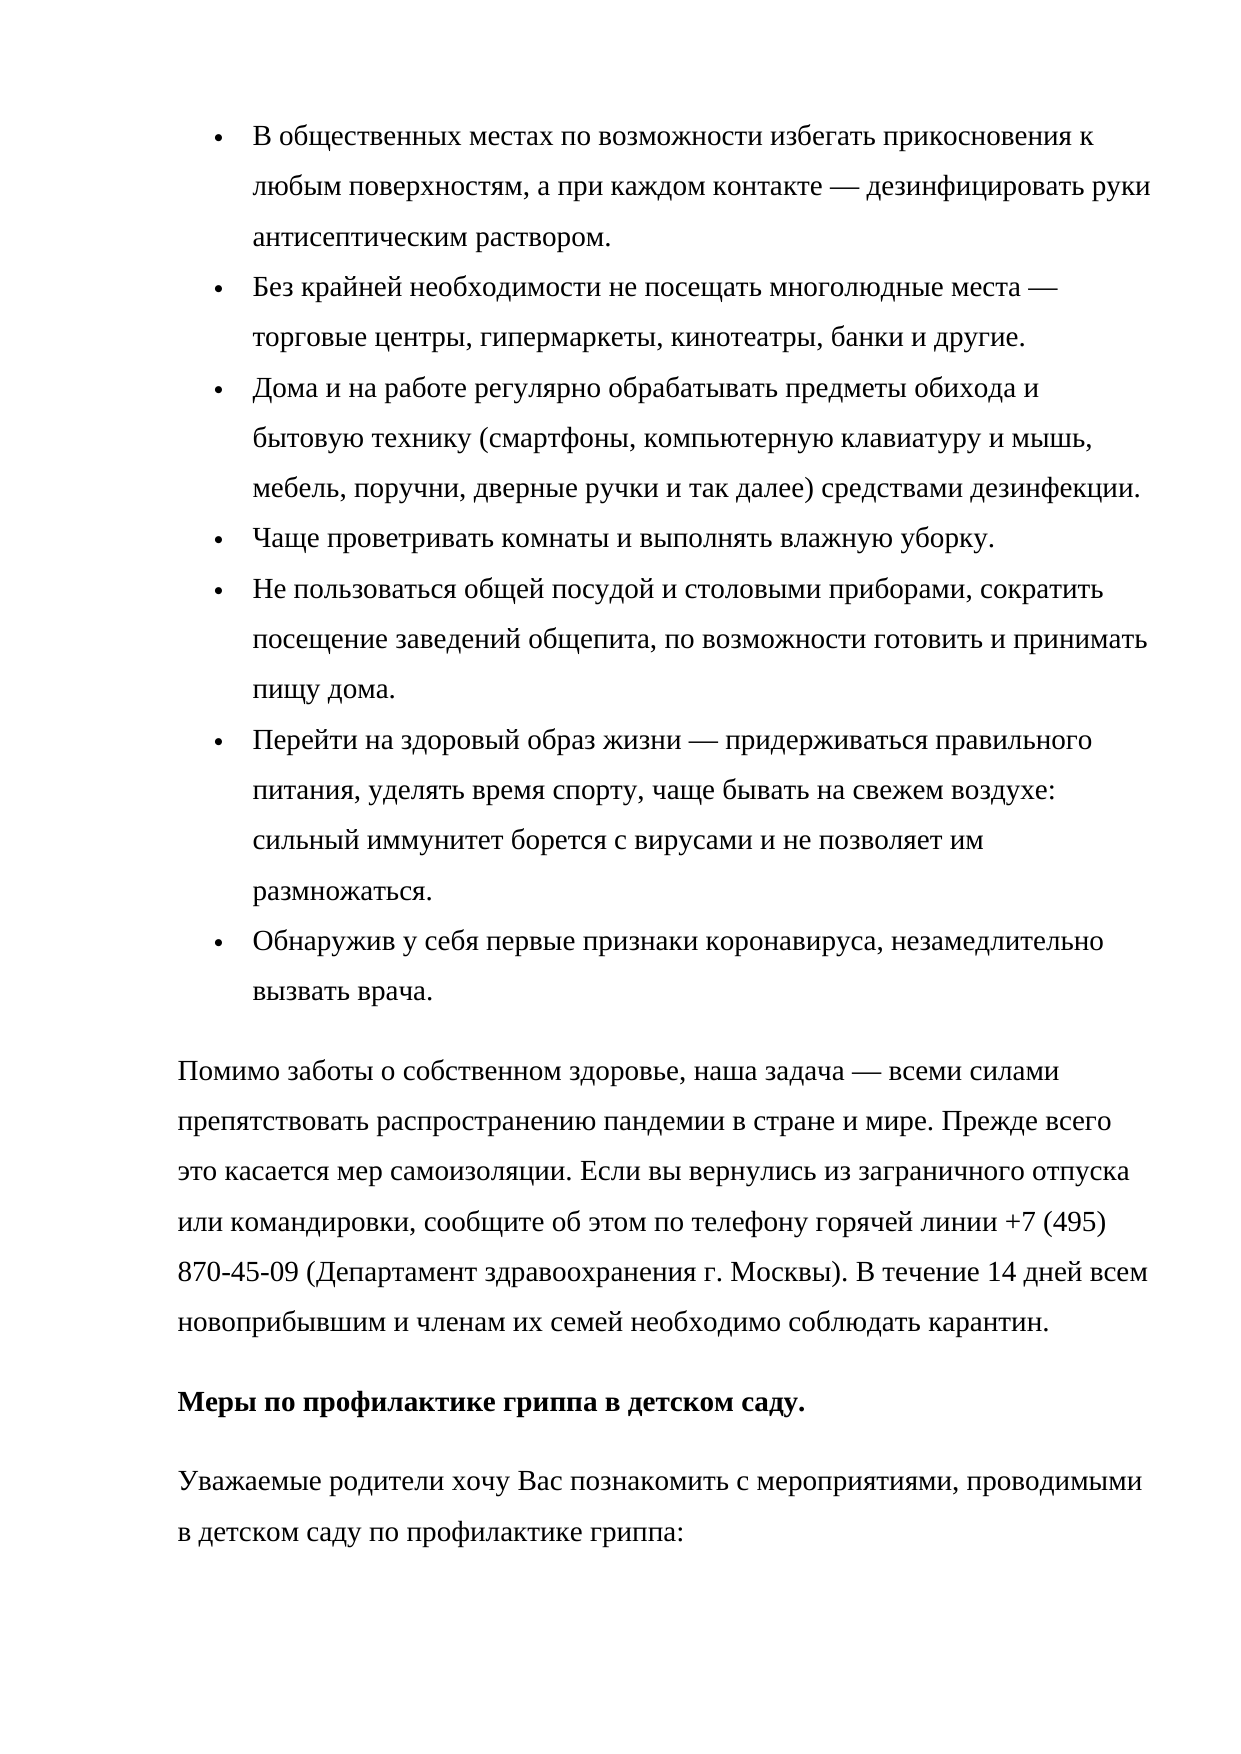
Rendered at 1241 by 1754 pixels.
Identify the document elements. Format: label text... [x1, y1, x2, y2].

list Дома и на работе регулярно обрабатывать предметы обихода и бытовую технику (смартфоны, компьютерную клавиатуру и мышь, мебель, поручни, дверные ручки и так далее) средствами дезинфекции. [215, 370, 1152, 504]
list Не пользоваться общей посудой и столовыми приборами, сократить посещение заведений общепита, по возможности готовить и принимать пищу дома. [215, 571, 1152, 705]
list Без крайней необходимости не посещать многолюдные места — торговые центры, гипермаркеты, кинотеатры, банки и другие. [215, 269, 1152, 353]
list В общественных местах по возможности избегать прикосновения к любым поверхностям, а при каждом контакте — дезинфицировать руки антисептическим раствором. [215, 118, 1152, 252]
text Уважаемые родители хочу Вас познакомить с мероприятиями, проводимыми в детском саду по профилактике гриппа: [177, 1463, 1152, 1547]
list Чаще проветривать комнаты и выполнять влажную уборку. [215, 521, 1152, 554]
text Меры по профилактике гриппа в детском саду. [177, 1384, 1152, 1417]
list Перейти на здоровый образ жизни — придерживаться правильного питания, уделять время спорту, чаще бывать на свежем воздухе: сильный иммунитет борется с вирусами и не позволяет им размножаться. [215, 722, 1152, 906]
list Обнаружив у себя первые признаки коронавируса, незамедлительно вызвать врача. [215, 923, 1152, 1007]
text Помимо заботы о собственном здоровье, наша задача — всеми силами препятствовать распространению пандемии в стране и мире. Прежде всего это касается мер самоизоляции. Если вы вернулись из заграничного отпуска или командировки, сообщите об этом по телефону горячей линии +7 (495) 870-45-09 (Департамент здравоохранения г. Москвы). В течение 14 дней всем новоприбывшим и членам их семей необходимо соблюдать карантин. [177, 1053, 1152, 1338]
